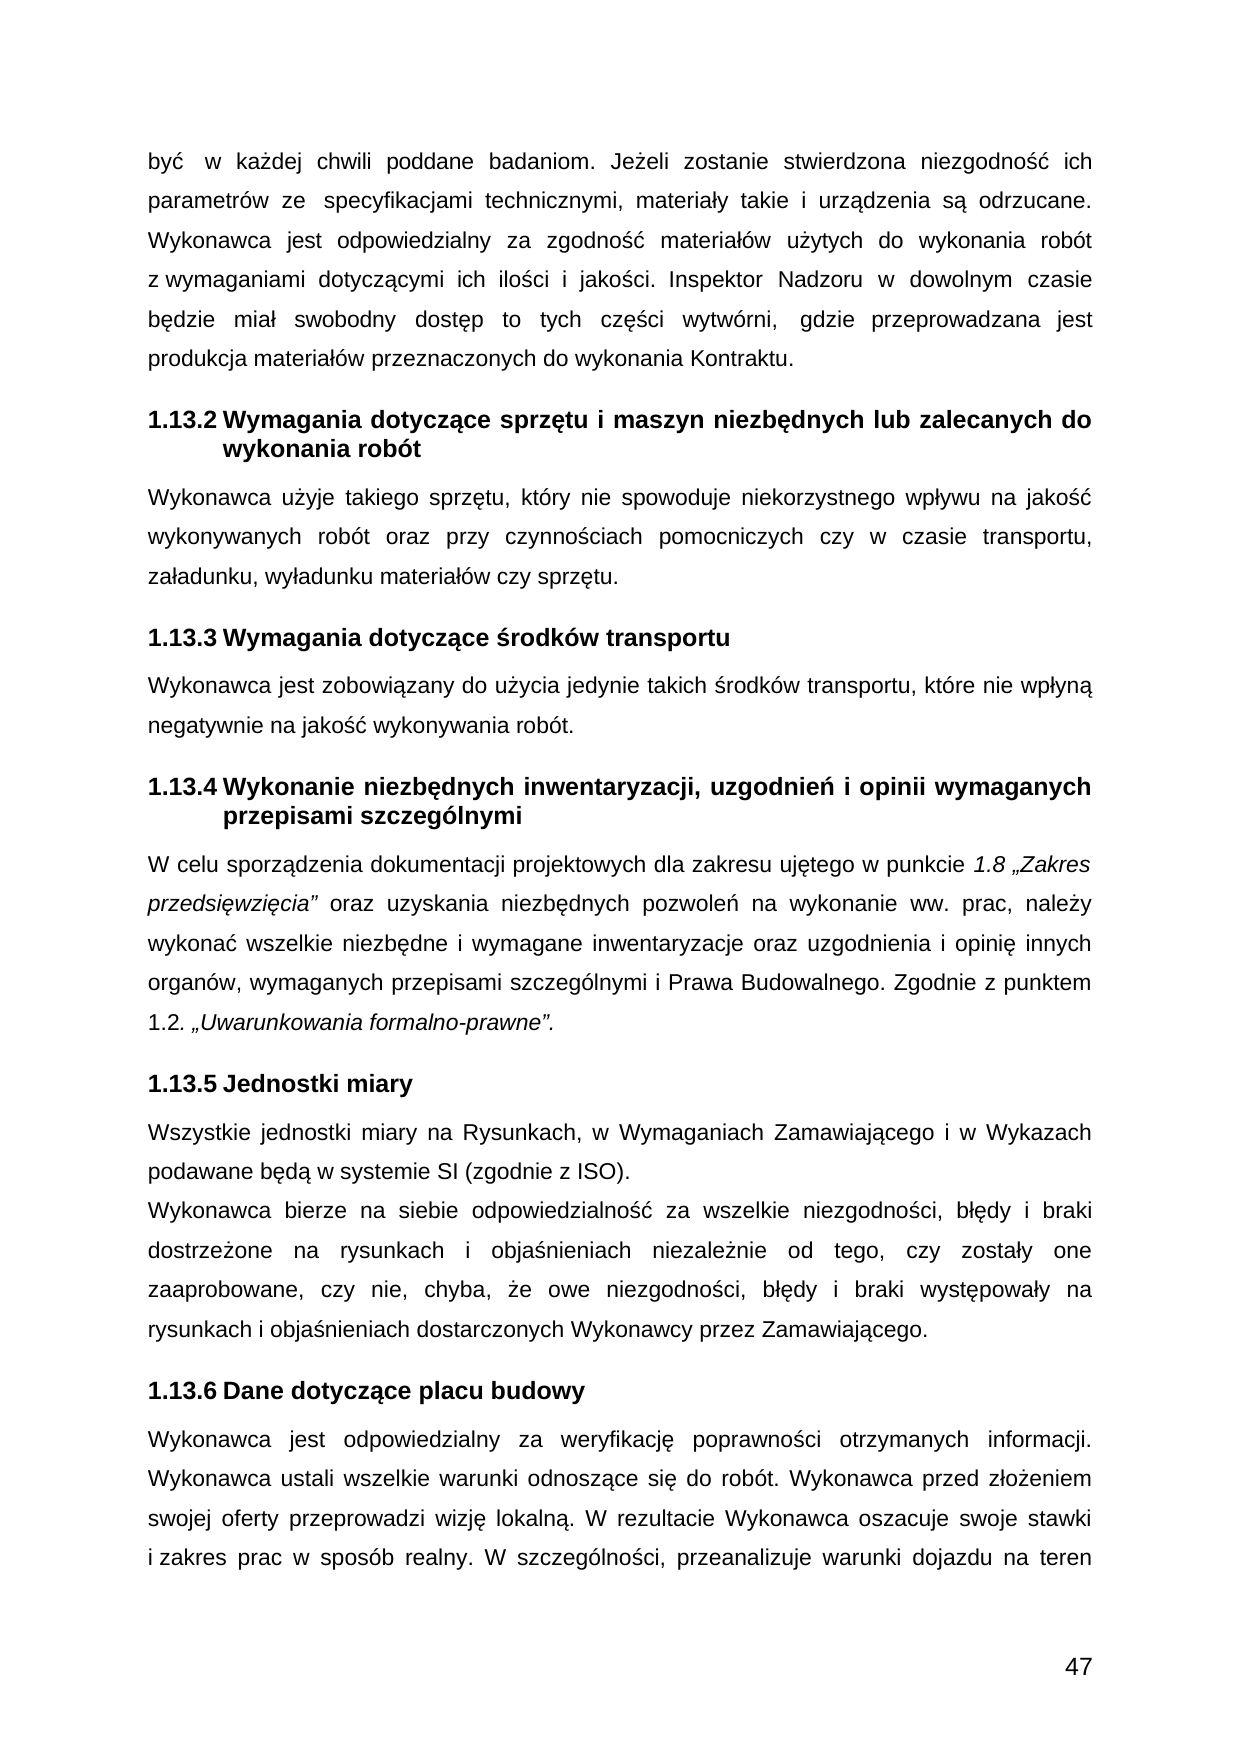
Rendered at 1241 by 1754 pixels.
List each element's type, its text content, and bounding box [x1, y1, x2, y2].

text Wykonawca użyje takiego sprzętu, który nie spowoduje niekorzystnego wpływu na jakość wykonywanych robót oraz przy czynnościach pomocniczych czy w czasie transportu, załadunku, wyładunku materiałów czy sprzętu. [148, 484, 1093, 589]
text Wykonawca bierze na siebie odpowiedzialność za wszelkie niezgodności, błędy i braki dostrzeżone na rysunkach i objaśnieniach niezależnie od tego, czy zostały one zaaprobowane, czy nie, chyba, że owe niezgodności, błędy i braki występowały na rysunkach i objaśnieniach dostarczonych Wykonawcy przez Zamawiającego. [148, 1197, 1093, 1342]
subtitle Jednostki miary [148, 1069, 1093, 1098]
text Wykonawca jest zobowiązany do użycia jedynie takich środków transportu, które nie wpłyną negatywnie na jakość wykonywania robót. [148, 672, 1093, 738]
subtitle Dane dotyczące placu budowy [148, 1376, 1093, 1405]
subtitle Wymagania dotyczące sprzętu i maszyn niezbędnych lub zalecanych do wykonania robót [148, 405, 1093, 463]
subtitle Wykonanie niezbędnych inwentaryzacji, uzgodnień i opinii wymaganych przepisami szczególnymi [148, 772, 1093, 830]
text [148, 1426, 1093, 1571]
text W celu sporządzenia dokumentacji projektowych dla zakresu ujętego w punkcie 1.8 „Zakres przedsięwzięcia” oraz uzyskania niezbędnych pozwoleń na wykonanie ww. prac, należy wykonać wszelkie niezbędne i wymagane inwentaryzacje oraz uzgodnienia i opinię innych organów, wymaganych przepisami szczególnymi i Prawa Budowalnego. Zgodnie z punktem 1.2. „Uwarunkowania formalno-prawne”. [148, 851, 1093, 1035]
text Wszystkie jednostki miary na Rysunkach, w Wymaganiach Zamawiającego i w Wykazach podawane będą w systemie SI (zgodnie z ISO). [148, 1118, 1093, 1184]
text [148, 148, 1093, 371]
subtitle Wymagania dotyczące środków transportu [148, 623, 1093, 652]
